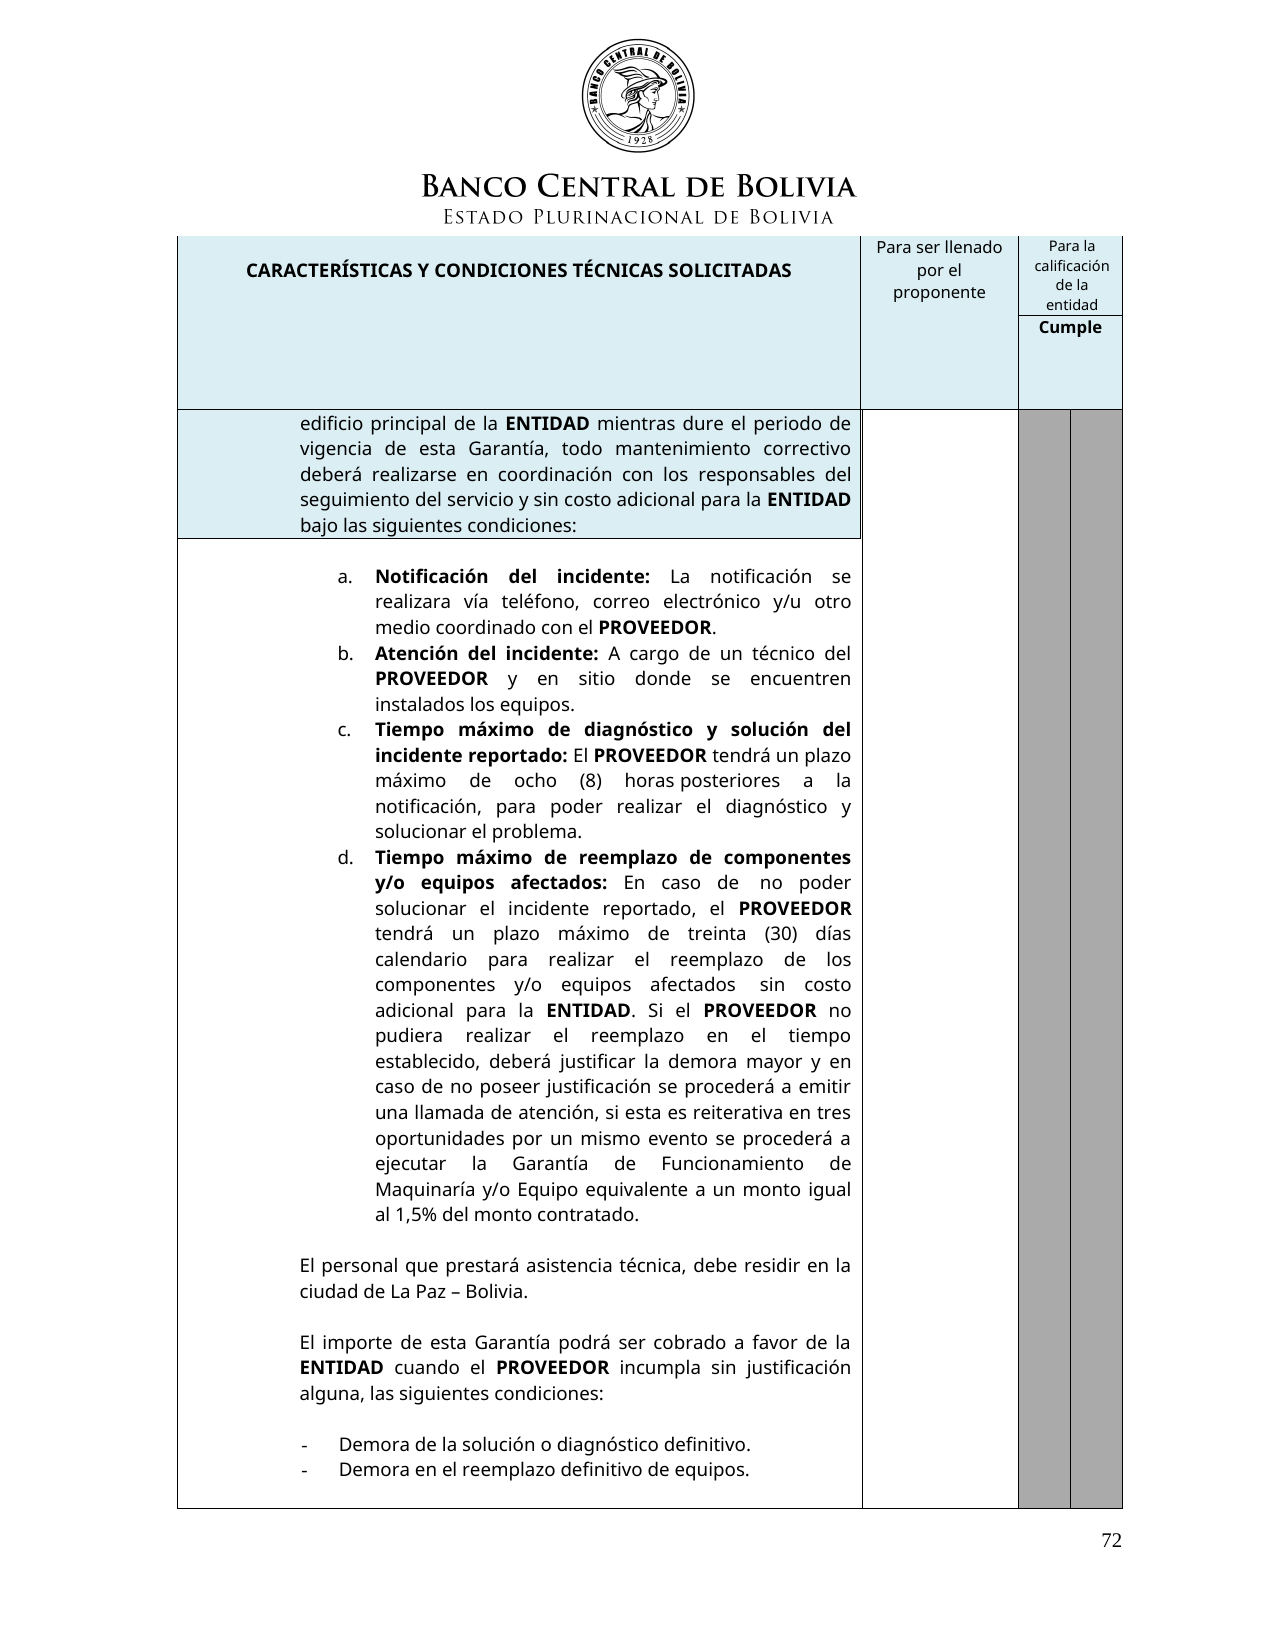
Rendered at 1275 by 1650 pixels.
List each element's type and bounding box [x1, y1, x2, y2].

picture [0, 2, 1275, 236]
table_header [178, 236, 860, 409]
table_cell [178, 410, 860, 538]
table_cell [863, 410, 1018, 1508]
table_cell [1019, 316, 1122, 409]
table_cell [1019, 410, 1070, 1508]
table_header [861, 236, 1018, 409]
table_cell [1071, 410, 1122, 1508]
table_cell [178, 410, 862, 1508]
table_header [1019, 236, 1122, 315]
